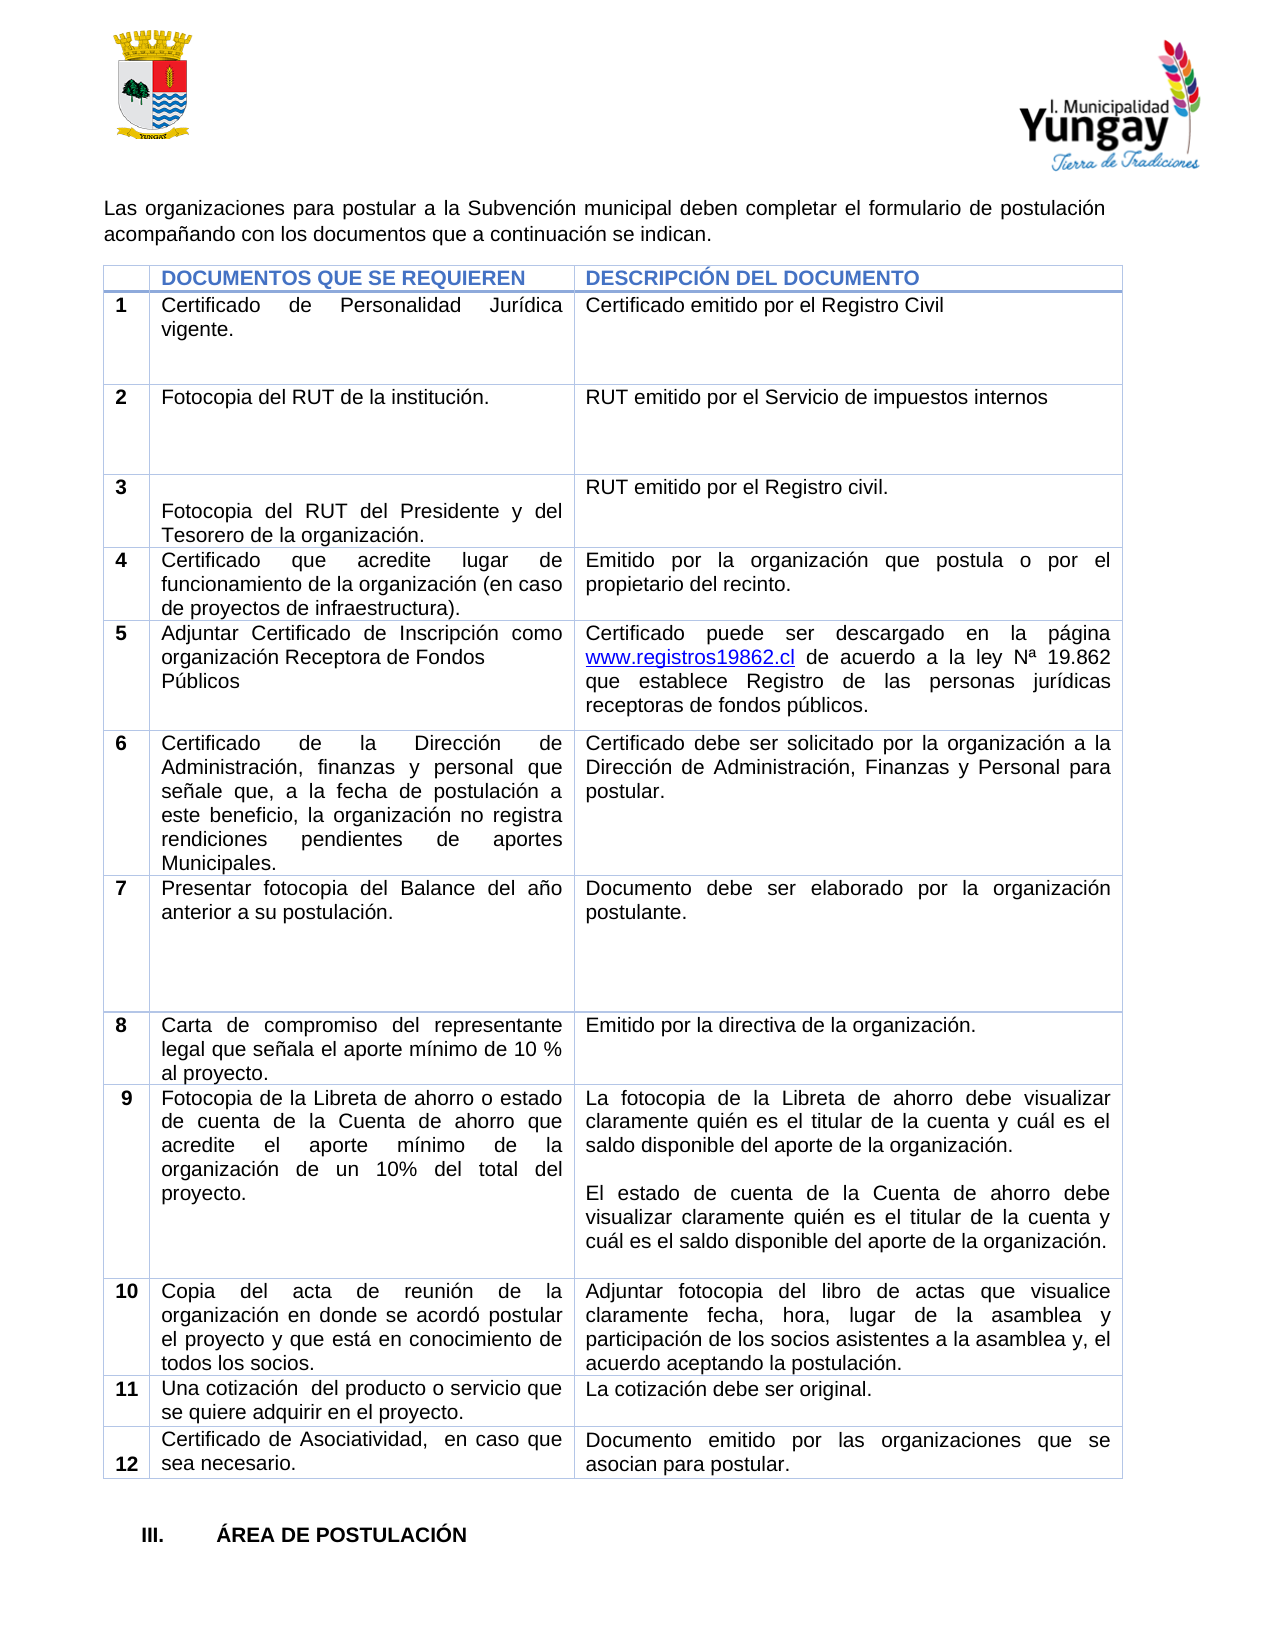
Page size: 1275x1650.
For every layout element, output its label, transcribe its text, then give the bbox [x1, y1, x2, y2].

table_cell 2 [104, 385, 149, 474]
table_cell 11 [104, 1376, 149, 1426]
table_cell Certificado de la Dirección de Administración, finanzas y personal que señale que, a la fecha de postulación a este beneficio, la organización no registra rendiciones pendientes de aportes Municipales. [150, 731, 574, 875]
table_cell Adjuntar fotocopia del libro de actas que visualice claramente fecha, hora, lugar de la asamblea y participación de los socios asistentes a la asamblea y, el acuerdo aceptando la postulación. [575, 1279, 1122, 1375]
table_cell Certificado que acredite lugar de funcionamiento de la organización (en caso de proyectos de infraestructura). [150, 548, 574, 619]
table_cell 9 [104, 1085, 149, 1277]
table_cell Certificado emitido por el Registro Civil [575, 293, 1122, 383]
table_cell Documento emitido por las organizaciones que se asocian para postular. [575, 1427, 1122, 1477]
table_cell Emitido por la directiva de la organización. [575, 1013, 1122, 1084]
table_cell Certificado puede ser descargado en la página www.registros19862.cl de acuerdo a la ley Nª 19.862 que establece Registro de las personas jurídicas receptoras de fondos públicos. [575, 621, 1122, 730]
table_cell Presentar fotocopia del Balance del año anterior a su postulación. [150, 876, 574, 1011]
table_cell 3 [104, 475, 149, 547]
list ÁREA DE POSTULACIÓN [141, 1523, 1122, 1547]
table_cell La cotización debe ser original. [575, 1376, 1122, 1426]
table_cell 10 [104, 1279, 149, 1375]
table_cell Fotocopia del RUT del Presidente y del Tesorero de la organización. [150, 475, 574, 547]
table_cell Copia del acta de reunión de la organización en donde se acordó postular el proyecto y que está en conocimiento de todos los socios. [150, 1279, 574, 1375]
table_header DOCUMENTOS QUE SE REQUIEREN [150, 266, 574, 289]
table_cell RUT emitido por el Servicio de impuestos internos [575, 385, 1122, 474]
table_header DESCRIPCIÓN DEL DOCUMENTO [575, 266, 1122, 289]
table_cell Adjuntar Certificado de Inscripción como organización Receptora de Fondos Públicos [150, 621, 574, 730]
table_header [104, 266, 149, 289]
table_cell RUT emitido por el Registro civil. [575, 475, 1122, 547]
table_cell 6 [104, 731, 149, 875]
picture [96, 29, 207, 139]
table_cell 12 [104, 1427, 149, 1477]
table_cell 7 [104, 876, 149, 1011]
table_cell Una cotización del producto o servicio que se quiere adquirir en el proyecto. [150, 1376, 574, 1426]
table_cell Documento debe ser elaborado por la organización postulante. [575, 876, 1122, 1011]
table_cell Carta de compromiso del representante legal que señala el aporte mínimo de 10 % al proyecto. [150, 1013, 574, 1084]
table_cell Certificado debe ser solicitado por la organización a la Dirección de Administración, Finanzas y Personal para postular. [575, 731, 1122, 875]
table_cell 5 [104, 621, 149, 730]
picture [1015, 39, 1216, 177]
table_cell 4 [104, 548, 149, 619]
table_cell Fotocopia del RUT de la institución. [150, 385, 574, 474]
table_cell Fotocopia de la Libreta de ahorro o estado de cuenta de la Cuenta de ahorro que acredite el aporte mínimo de la organización de un 10% del total del proyecto. [150, 1085, 574, 1277]
table_cell 8 [104, 1013, 149, 1084]
table_cell La fotocopia de la Libreta de ahorro debe visualizar claramente quién es el titular de la cuenta y cuál es el saldo disponible del aporte de la organización. El estado de cuenta de la Cuenta de ahorro debe visualizar claramente quién es el titular de la cuenta y cuál es el saldo disponible del aporte de la organización. [575, 1085, 1122, 1277]
table_cell Certificado de Asociatividad, en caso que sea necesario. [150, 1427, 574, 1477]
table_cell 1 [104, 293, 149, 383]
table_cell Emitido por la organización que postula o por el propietario del recinto. [575, 548, 1122, 619]
table_cell Certificado de Personalidad Jurídica vigente. [150, 293, 574, 383]
text Las organizaciones para postular a la Subvención municipal deben completar el formulario de postulación acompañando con los documentos que a continuación se indican. [103, 196, 1107, 246]
